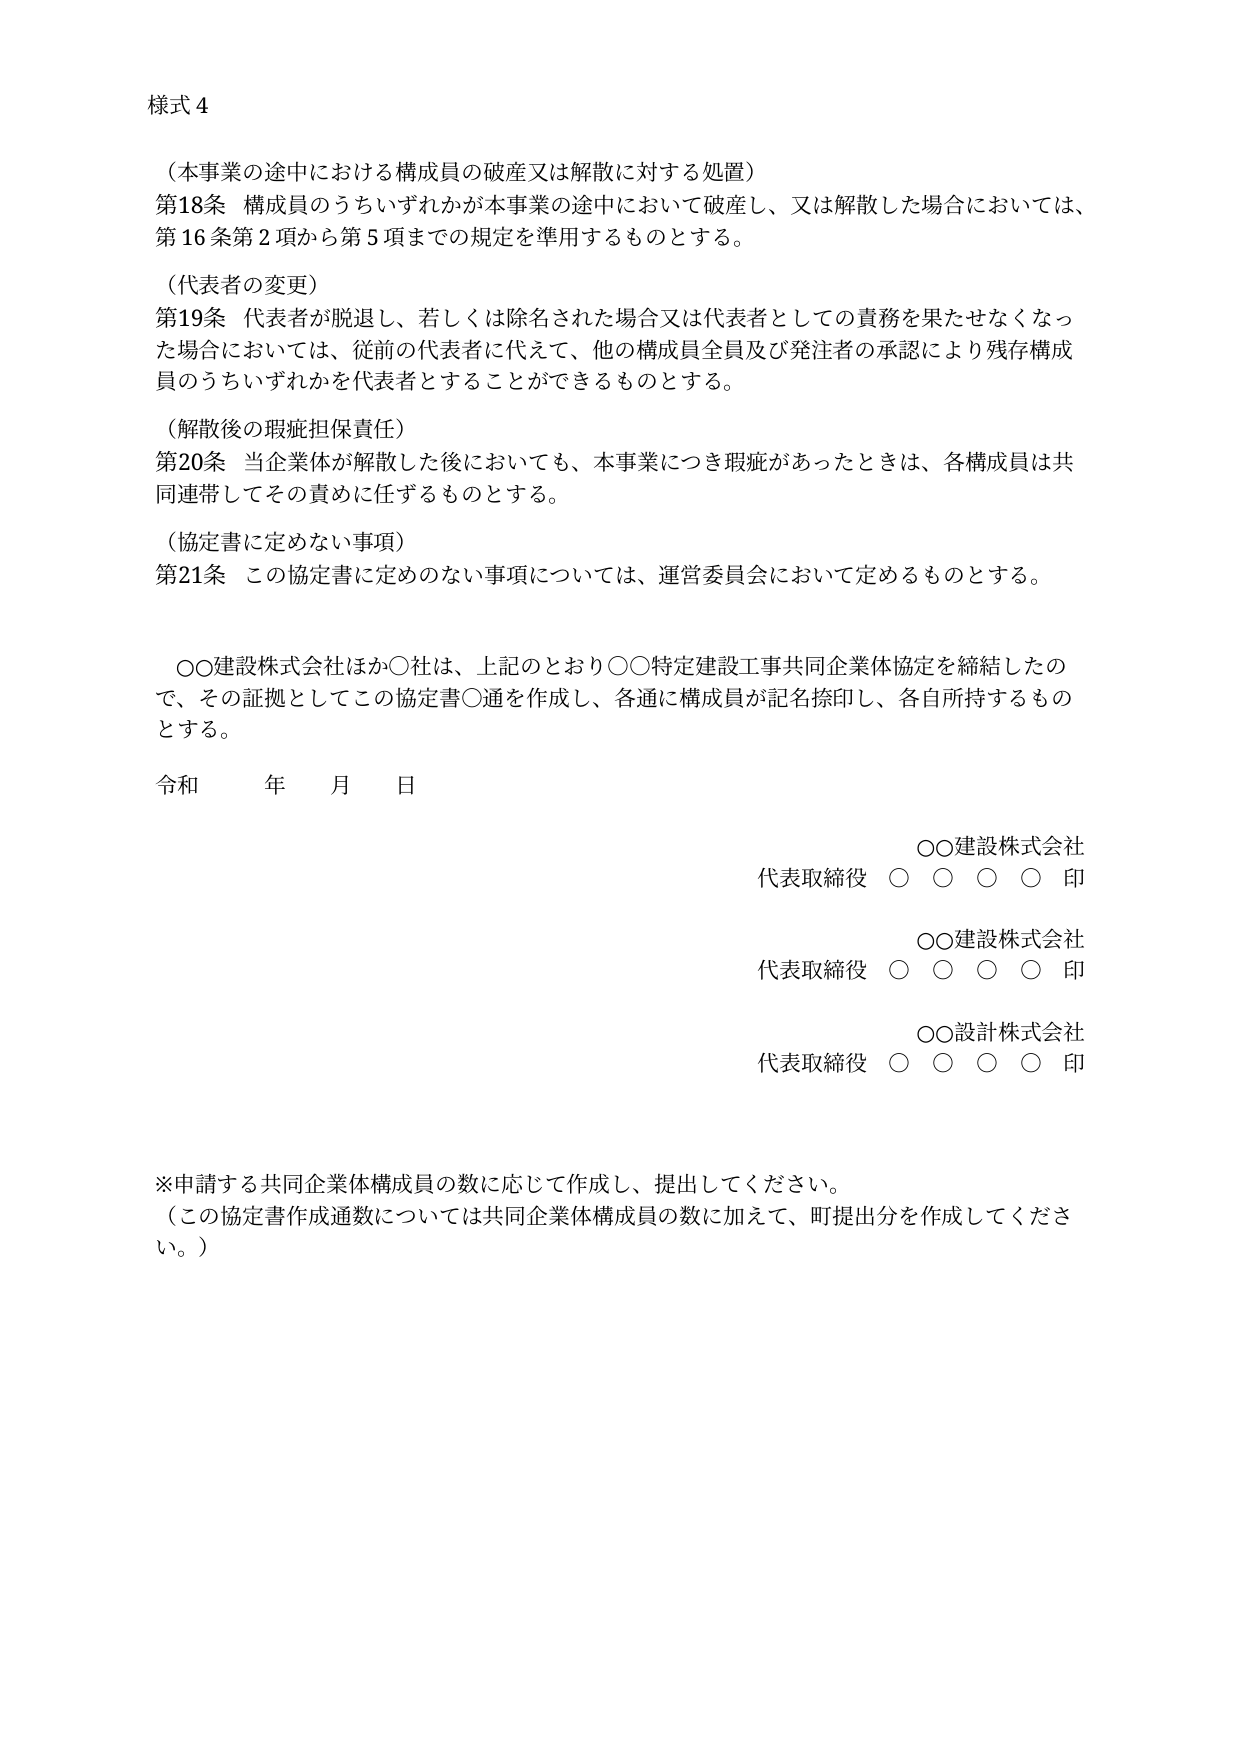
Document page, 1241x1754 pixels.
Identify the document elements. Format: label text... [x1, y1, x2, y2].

subtitle 構成員のうちいずれかが本事業の途中において破産し、又は解散した場合においては、第16条第2項から第5項までの規定を準用するものとする。 [155, 187, 1085, 251]
subtitle （協定書に定めない事項） [155, 525, 1085, 557]
text 代表取締役 ○ ○ ○ ○ 印 [155, 861, 1085, 892]
text ○○建設株式会社 [155, 922, 1085, 954]
text 代表取締役 ○ ○ ○ ○ 印 [155, 954, 1085, 985]
text （この協定書作成通数については共同企業体構成員の数に加えて、町提出分を作成してください。） [155, 1199, 1085, 1262]
text ○○建設株式会社ほか○社は、上記のとおり○○特定建設工事共同企業体協定を締結したので、その証拠としてこの協定書○通を作成し、各通に構成員が記名捺印し、各自所持するものとする。 [155, 649, 1085, 744]
subtitle 代表者が脱退し、若しくは除名された場合又は代表者としての責務を果たせなくなった場合においては、従前の代表者に代えて、他の構成員全員及び発注者の承認により残存構成員のうちいずれかを代表者とすることができるものとする。 [155, 300, 1085, 396]
text ○○建設株式会社 [155, 829, 1085, 861]
text ○○設計株式会社 [155, 1015, 1085, 1047]
subtitle （代表者の変更） [155, 268, 1085, 300]
text 令和 年 月 日 [155, 768, 1085, 799]
text 代表取締役 ○ ○ ○ ○ 印 [155, 1047, 1085, 1078]
subtitle （解散後の瑕疵担保責任） [155, 412, 1085, 444]
subtitle この協定書に定めのない事項については、運営委員会において定めるものとする。 [155, 557, 1085, 590]
subtitle （本事業の途中における構成員の破産又は解散に対する処置） [155, 155, 1085, 187]
text ※申請する共同企業体構成員の数に応じて作成し、提出してください。 [155, 1167, 1085, 1199]
subtitle 当企業体が解散した後においても、本事業につき瑕疵があったときは、各構成員は共同連帯してその責めに任ずるものとする。 [155, 444, 1085, 508]
